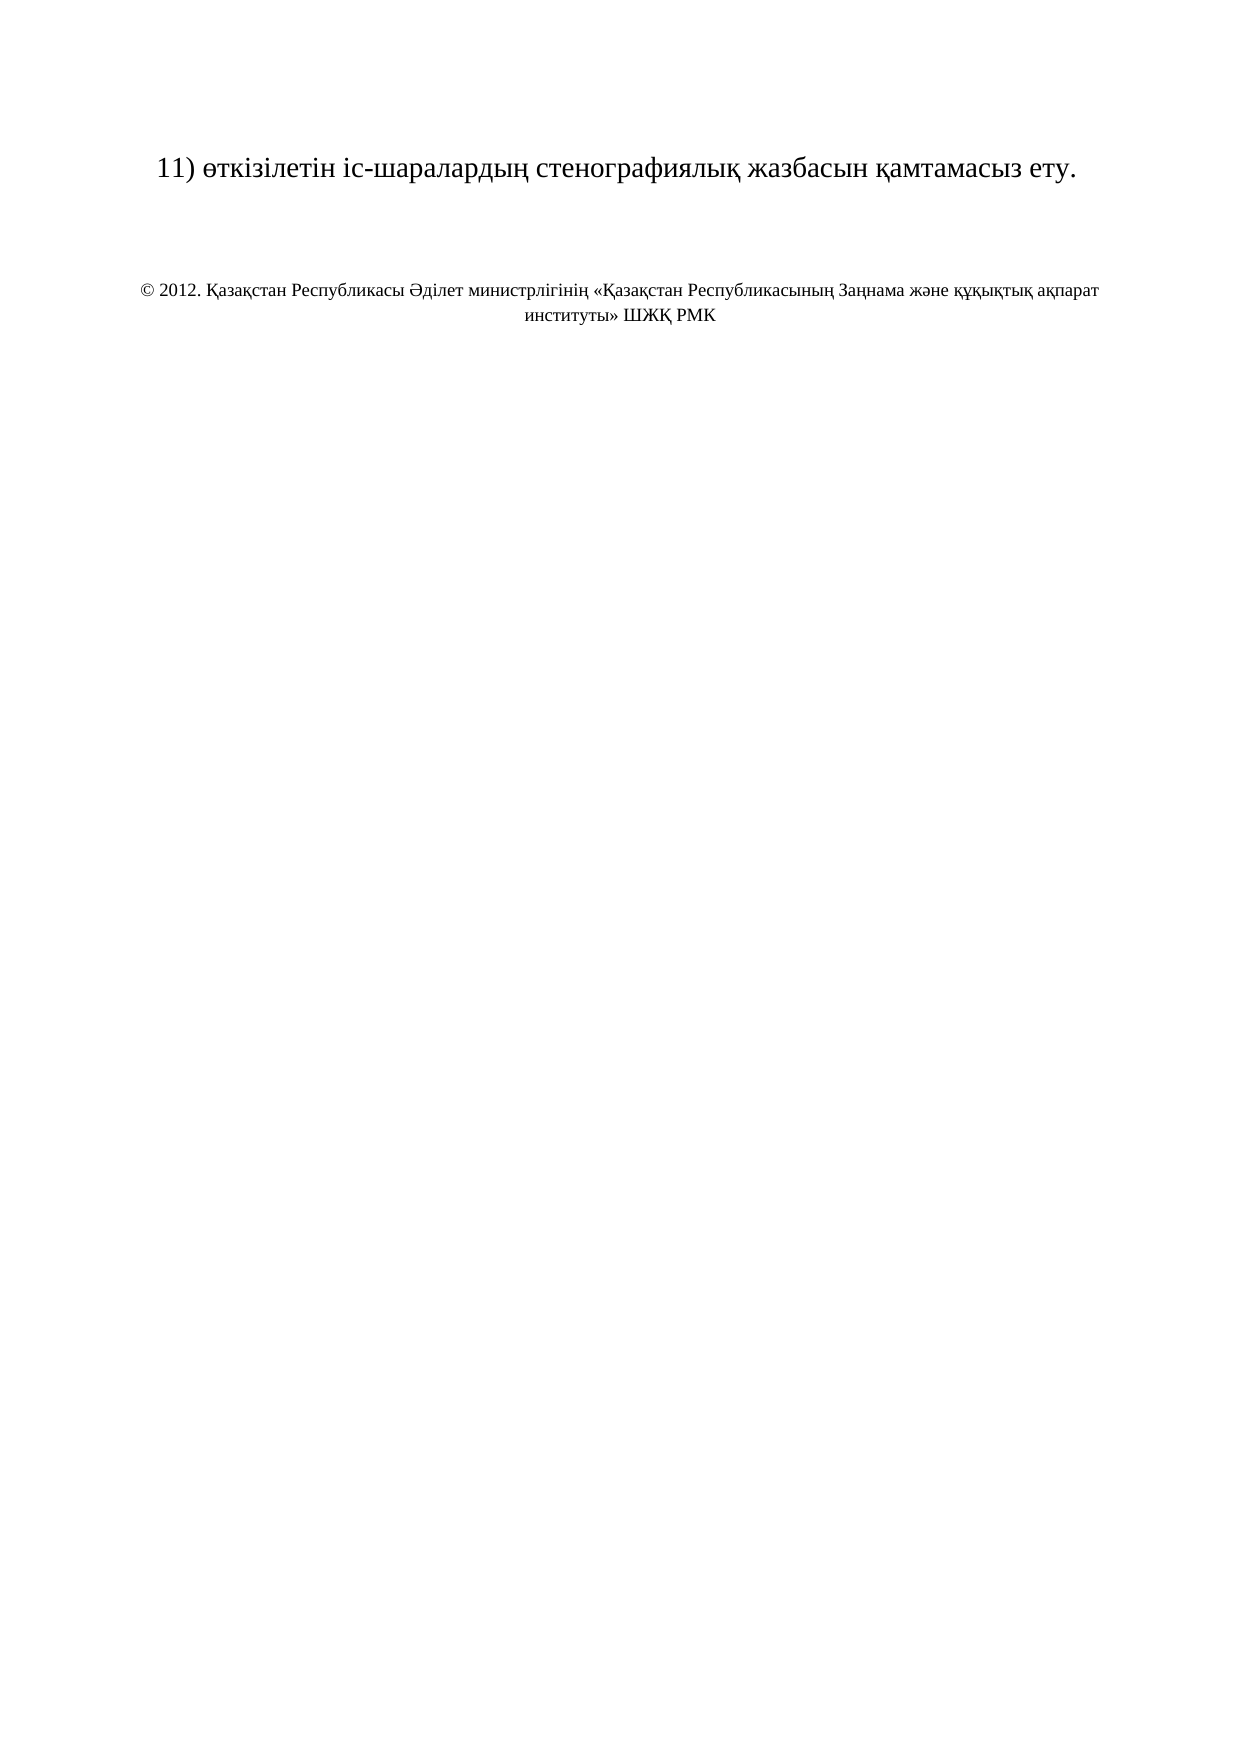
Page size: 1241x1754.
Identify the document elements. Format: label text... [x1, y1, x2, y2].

text 11) өткізілетін іс-шаралардың стенографиялық жазбасын қамтамасыз ету. [112, 150, 1128, 183]
text © 2012. Қазақстан Республикасы Әділет министрлігінің «Қазақстан Республикасының Заңнама және құқықтық ақпарат институты» ШЖҚ РМК [112, 279, 1128, 326]
